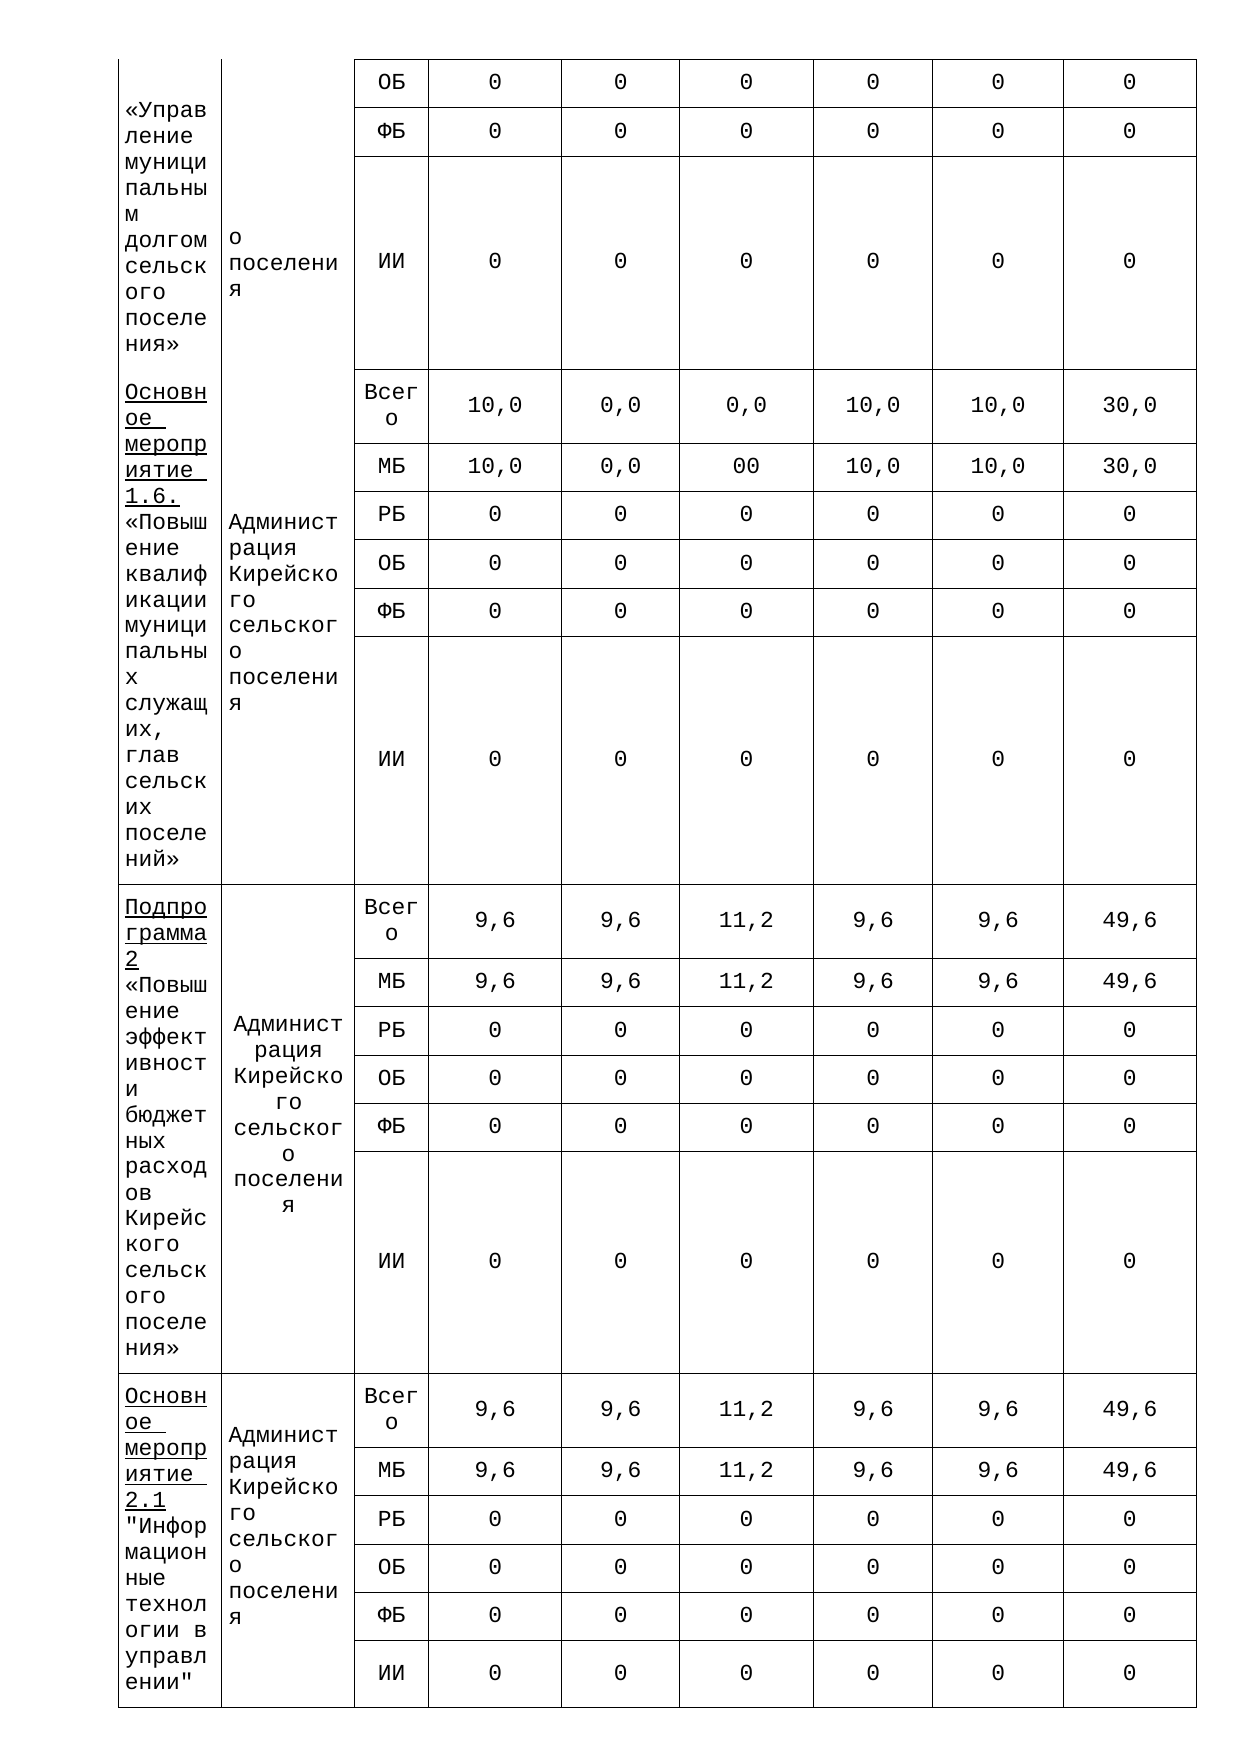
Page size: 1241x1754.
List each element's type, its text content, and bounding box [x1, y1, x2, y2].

table_cell 0 [680, 108, 813, 156]
table_cell 0 [1064, 60, 1196, 107]
table_cell 0 [562, 1593, 679, 1640]
table_cell 10,0 [429, 444, 561, 491]
table_cell 10,0 [814, 370, 932, 443]
table_cell 0 [562, 1496, 679, 1544]
table_cell 0 [680, 637, 813, 884]
table_cell 0 [933, 60, 1063, 107]
table_cell 49,6 [1064, 959, 1196, 1006]
table_cell 0 [680, 60, 813, 107]
table_cell ОБ [355, 1545, 428, 1592]
table_cell Всего [355, 370, 428, 443]
table_cell ИИ [355, 1641, 428, 1707]
table_cell ИИ [355, 1152, 428, 1373]
table_cell 0 [814, 60, 932, 107]
table_cell 0 [933, 1641, 1063, 1707]
table_cell 0 [680, 1545, 813, 1592]
table_cell 0 [1064, 589, 1196, 636]
table_cell 0 [814, 1007, 932, 1054]
table_cell 0 [680, 157, 813, 369]
table_cell 9,6 [814, 1374, 932, 1447]
table_cell РБ [355, 1007, 428, 1054]
table_cell 0 [562, 1056, 679, 1103]
table_cell 0 [429, 540, 561, 588]
table_cell 9,6 [814, 885, 932, 958]
table_cell 0 [562, 157, 679, 369]
table_cell 0 [814, 492, 932, 539]
table_cell 0 [814, 1593, 932, 1640]
table_cell 0 [429, 1593, 561, 1640]
table_cell 0 [814, 1496, 932, 1544]
table_cell 0 [429, 60, 561, 107]
table_cell 9,6 [429, 885, 561, 958]
table_cell 0 [680, 492, 813, 539]
table_cell 0 [562, 60, 679, 107]
table_cell 0 [933, 1104, 1063, 1151]
table_cell 9,6 [933, 1374, 1063, 1447]
table_cell 0 [562, 540, 679, 588]
table_cell 0 [429, 1007, 561, 1054]
table_cell 11,2 [680, 959, 813, 1006]
table_cell 0 [680, 1056, 813, 1103]
table_cell 0 [562, 108, 679, 156]
table_cell 0 [562, 637, 679, 884]
table_cell ИИ [355, 637, 428, 884]
table_cell 9,6 [562, 959, 679, 1006]
table_cell 0 [1064, 157, 1196, 369]
table_cell 0 [1064, 637, 1196, 884]
table_cell 0 [429, 1496, 561, 1544]
table_cell 0 [933, 1545, 1063, 1592]
table_cell 11,2 [680, 1448, 813, 1495]
table_cell 0 [814, 637, 932, 884]
table_cell 0 [562, 492, 679, 539]
table_cell 0 [680, 540, 813, 588]
table_cell 0 [933, 1007, 1063, 1054]
table_cell 10,0 [933, 444, 1063, 491]
table_cell 0 [933, 108, 1063, 156]
table_cell 0 [562, 1641, 679, 1707]
table_cell ФБ [355, 589, 428, 636]
table_cell МБ [355, 959, 428, 1006]
table_cell 49,6 [1064, 1448, 1196, 1495]
table_cell 0 [933, 1496, 1063, 1544]
table_cell 10,0 [933, 370, 1063, 443]
table_cell 0 [814, 1152, 932, 1373]
table_cell 0 [1064, 1056, 1196, 1103]
table_cell 9,6 [814, 959, 932, 1006]
table_cell 9,6 [429, 1448, 561, 1495]
table_cell 0 [933, 540, 1063, 588]
table_cell 0 [933, 492, 1063, 539]
table_cell Всего [355, 885, 428, 958]
table_cell 10,0 [429, 370, 561, 443]
table_cell 10,0 [814, 444, 932, 491]
table_cell 0 [933, 157, 1063, 369]
table_cell 0 [429, 157, 561, 369]
table_cell РБ [355, 492, 428, 539]
table_cell 49,6 [1064, 1374, 1196, 1447]
table_cell 9,6 [933, 885, 1063, 958]
table_cell 0 [562, 1104, 679, 1151]
table_cell 0 [562, 1152, 679, 1373]
table_cell 0 [680, 1007, 813, 1054]
table_cell 0 [680, 1593, 813, 1640]
table_cell 0 [1064, 1545, 1196, 1592]
table_cell 0 [429, 1104, 561, 1151]
table_cell 0 [814, 108, 932, 156]
table_cell ФБ [355, 1593, 428, 1640]
table_cell 0 [1064, 1641, 1196, 1707]
table_cell Администрация Кирейского сельского поселения [222, 1374, 354, 1707]
table_cell 0 [429, 1056, 561, 1103]
table_cell 9,6 [562, 1448, 679, 1495]
table_cell 30,0 [1064, 370, 1196, 443]
table_cell 9,6 [429, 1374, 561, 1447]
table_cell 0 [814, 1056, 932, 1103]
table_cell 9,6 [814, 1448, 932, 1495]
table_cell 0 [933, 1593, 1063, 1640]
table_cell 0 [429, 492, 561, 539]
table_cell 0 [933, 589, 1063, 636]
table_cell ФБ [355, 1104, 428, 1151]
table_cell 0,0 [562, 370, 679, 443]
table_cell 0 [933, 1056, 1063, 1103]
table_cell МБ [355, 1448, 428, 1495]
table_cell Администрация Кирейского сельского поселения [222, 885, 354, 1373]
table_cell 11,2 [680, 1374, 813, 1447]
table_cell 0 [562, 589, 679, 636]
table_cell 0 [1064, 1007, 1196, 1054]
table_cell РБ [355, 1496, 428, 1544]
table_cell 0 [1064, 108, 1196, 156]
table_cell 0 [429, 589, 561, 636]
table_cell 0 [680, 1104, 813, 1151]
table_cell 0 [562, 1545, 679, 1592]
table_cell Подпрограмма 2 «Повышение эффективности бюджетных расходов Кирейского сельского поселения» [119, 885, 221, 1373]
table_cell 0 [429, 1545, 561, 1592]
table_cell 30,0 [1064, 444, 1196, 491]
table_cell ОБ [355, 60, 428, 107]
table_cell 0 [429, 1152, 561, 1373]
table_cell Основное мероприятие 1.6. «Повышение квалификации муниципальных служащих, глав сельских поселений» [119, 369, 221, 884]
table_cell 11,2 [680, 885, 813, 958]
table_cell 00 [680, 444, 813, 491]
table_cell 0 [680, 1496, 813, 1544]
table_cell Основное мероприятие 2.1 "Информационные технологии в управлении" [119, 1374, 221, 1707]
table_cell 0 [814, 1545, 932, 1592]
table_cell 9,6 [933, 1448, 1063, 1495]
table_cell ИИ [355, 157, 428, 369]
table_cell 9,6 [562, 885, 679, 958]
table_cell 0 [814, 157, 932, 369]
table_cell 9,6 [562, 1374, 679, 1447]
table_cell 0 [814, 540, 932, 588]
table_cell 0 [680, 589, 813, 636]
table_cell 0 [1064, 540, 1196, 588]
table_cell 0 [1064, 1496, 1196, 1544]
table_cell ОБ [355, 540, 428, 588]
table_cell ФБ [355, 108, 428, 156]
table_cell ОБ [355, 1056, 428, 1103]
table_cell 0 [933, 1152, 1063, 1373]
table_cell 0 [680, 1641, 813, 1707]
table_cell 0 [1064, 1104, 1196, 1151]
table_cell 9,6 [933, 959, 1063, 1006]
table_cell 0,0 [562, 444, 679, 491]
table_cell 0 [429, 637, 561, 884]
table_cell 0 [429, 1641, 561, 1707]
table_cell 0,0 [680, 370, 813, 443]
table_cell 0 [814, 589, 932, 636]
table_cell 0 [429, 108, 561, 156]
table_cell 0 [1064, 1152, 1196, 1373]
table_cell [222, 369, 354, 884]
table_cell 0 [814, 1641, 932, 1707]
table_cell 0 [1064, 492, 1196, 539]
table_cell 0 [680, 1152, 813, 1373]
table_cell 0 [1064, 1593, 1196, 1640]
table_cell Всего [355, 1374, 428, 1447]
table_cell 0 [933, 637, 1063, 884]
table_cell 49,6 [1064, 885, 1196, 958]
table_cell 9,6 [429, 959, 561, 1006]
table_cell 0 [814, 1104, 932, 1151]
table_cell 0 [562, 1007, 679, 1054]
table_cell МБ [355, 444, 428, 491]
